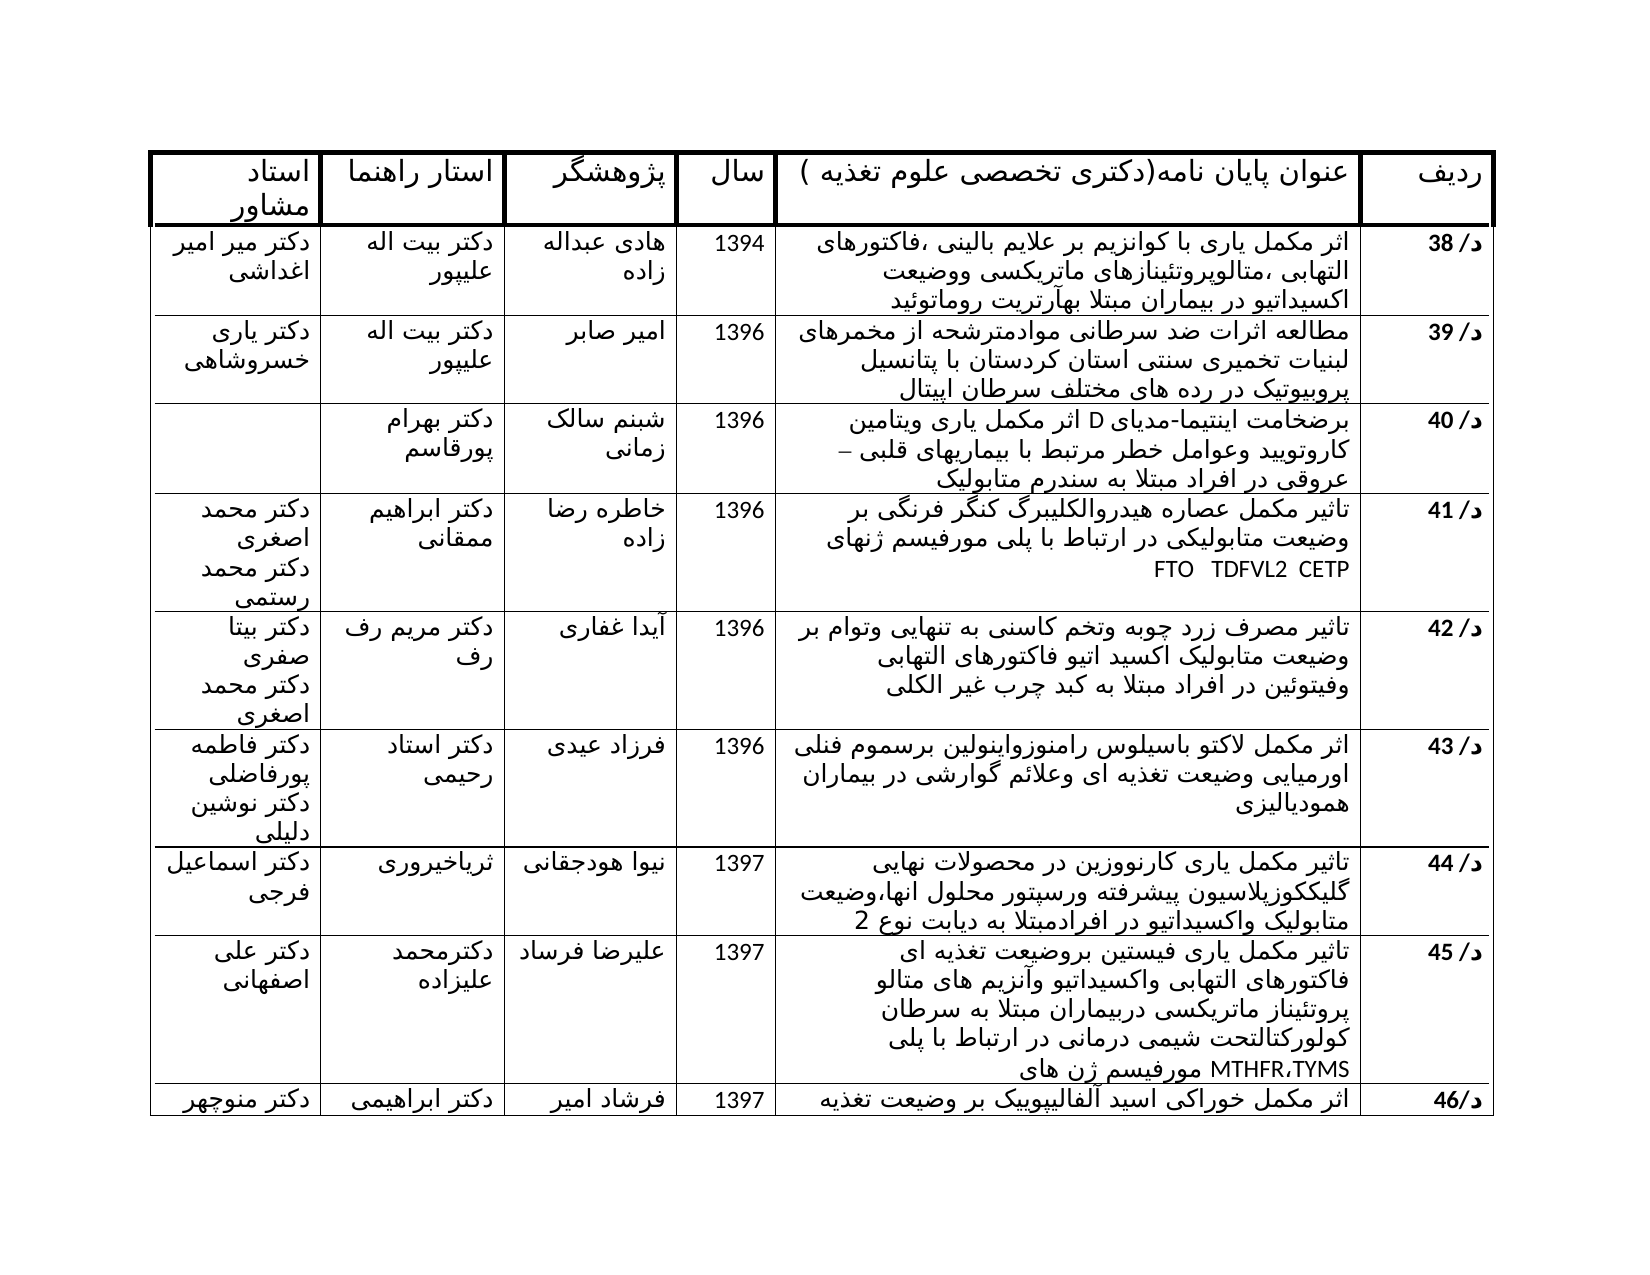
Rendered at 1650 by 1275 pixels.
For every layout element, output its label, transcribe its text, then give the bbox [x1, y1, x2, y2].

table_cell دکتر یاری خسروشاهی [151, 315, 320, 403]
table_cell هادی عبداله زاده [505, 227, 676, 315]
table_cell دکتر بیت اله علیپور [321, 227, 504, 315]
table_cell اثر مکمل لاکتو باسیلوس رامنوزواینولین برسموم فنلی اورمیایی وضیعت تغذیه ای وعلائم گوارشی در بیماران همودیالیزی [776, 730, 1360, 846]
table_cell دکتر بهرام پورقاسم [321, 404, 504, 493]
table_cell اثر مکمل یاری ویتامین D برضخامت اینتیما-مدیای کاروتویید وعوامل خطر مرتبط با بیماریهای قلبی –عروقی در افراد مبتلا به سندرم متابولیک [776, 404, 1360, 493]
table_cell 1396 [677, 316, 775, 403]
table_cell [151, 403, 320, 493]
table_header عنوان پایان نامه(دکتری تخصصی علوم تغذیه ) [778, 155, 1358, 223]
table_header سال [679, 155, 773, 223]
table_cell تاثیر مکمل یاری کارنووزین در محصولات نهایی گلیککوزپلاسیون پیشرفته ورسپتور محلول انها،وضیعت متابولیک واکسیداتیو در افرادمبتلا به دیابت نوع 2 [776, 848, 1360, 935]
table_cell 46/د [1361, 1083, 1493, 1115]
table_cell 1397 [677, 936, 775, 1083]
table_cell اثر مکمل یاری با کوانزیم بر علایم بالینی ،فاکتورهای التهابی ،متالوپروتئینازهای ماتریکسی ووضیعت اکسیداتیو در بیماران مبتلا بهآرتریت روماتوئید [776, 227, 1360, 315]
table_cell فرشاد امیر خیزی [505, 1084, 676, 1115]
table_cell تاثیر مکمل یاری فیستین بروضیعت تغذیه ای فاکتورهای التهابی واکسیداتیو وآنزیم های متالو پروتئیناز ماتریکسی دربیماران مبتلا به سرطان کولورکتالتحت شیمی درمانی در ارتباط با پلی مورفیسم ژن های MTHFR،TYMS [776, 936, 1360, 1083]
table_cell 45 /د [1361, 935, 1493, 1083]
table_cell 1396 [677, 612, 775, 729]
table_cell علیرضا فرساد [505, 936, 676, 1083]
table_cell دکتر علی اصفهانی [151, 935, 320, 1083]
table_header استار راهنما [323, 155, 502, 223]
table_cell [321, 1084, 504, 1115]
table_cell شبنم سالک زمانی [505, 404, 676, 493]
table_cell دکتر بیت اله علیپور [321, 316, 504, 403]
table_cell دکتر فاطمه پورفاضلی دکتر نوشین دلیلی [151, 729, 320, 846]
table_cell 43 /د [1361, 729, 1493, 846]
table_cell دکترمحمد علیزاده [321, 936, 504, 1083]
table_cell تاثیر مکمل عصاره هیدروالکلیبرگ کنگر فرنگی بر وضیعت متابولیکی در ارتباط با پلی مورفیسم ژنهای FTO TDFVL2 CETP [776, 494, 1360, 611]
table_cell دکتر محمد اصغری دکتر محمد رستمی [151, 493, 320, 611]
table_cell 1397 [677, 1084, 775, 1115]
table_cell 41 /د [1361, 493, 1493, 611]
table_cell 40 /د [1361, 403, 1493, 493]
table_cell امیر صابر [505, 316, 676, 403]
table_cell 44 /د [1361, 846, 1493, 935]
table_cell 1394 [677, 227, 775, 315]
table_cell دکتر مریم رف رف [321, 612, 504, 729]
table_cell تاثیر مصرف زرد چوبه وتخم کاسنی به تنهایی وتوام بر وضیعت متابولیک اکسید اتیو فاکتورهای التهابی وفیتوئین در افراد مبتلا به کبد چرب غیر الکلی [776, 612, 1360, 729]
table_cell 38 /د [1361, 223, 1493, 315]
table_cell 1396 [677, 730, 775, 846]
table_cell 1396 [677, 494, 775, 611]
table_cell آیدا غفاری [505, 612, 676, 729]
table_header استاد مشاور [153, 155, 318, 223]
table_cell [776, 1084, 1360, 1115]
table_cell ثریاخیروری [321, 848, 504, 935]
table_cell فرزاد عیدی [505, 730, 676, 846]
table_cell 1397 [677, 848, 775, 935]
table_cell 42 /د [1361, 611, 1493, 729]
table_cell دکتر بیتا صفری دکتر محمد اصغری [151, 611, 320, 729]
table_cell دکتر میر امیر اغداشی [151, 223, 320, 315]
table_cell دکتر ابراهیم ممقانی [321, 494, 504, 611]
table_cell نیوا هودجقانی [505, 848, 676, 935]
table_header ردیف [1363, 155, 1491, 223]
table_cell دکتر استاد رحیمی [321, 730, 504, 846]
table_cell 39 /د [1361, 315, 1493, 403]
table_header پژوهشگر [507, 155, 674, 223]
table_cell خاطره رضا زاده [505, 494, 676, 611]
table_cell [151, 1083, 320, 1115]
table_cell دکتر اسماعیل فرجی [151, 846, 320, 935]
table_cell مطالعه اثرات ضد سرطانی موادمترشحه از مخمرهای لبنیات تخمیری سنتی استان کردستان با پتانسیل پروبیوتیک در رده های مختلف سرطان اپیتال [776, 316, 1360, 403]
table_cell 1396 [677, 404, 775, 493]
